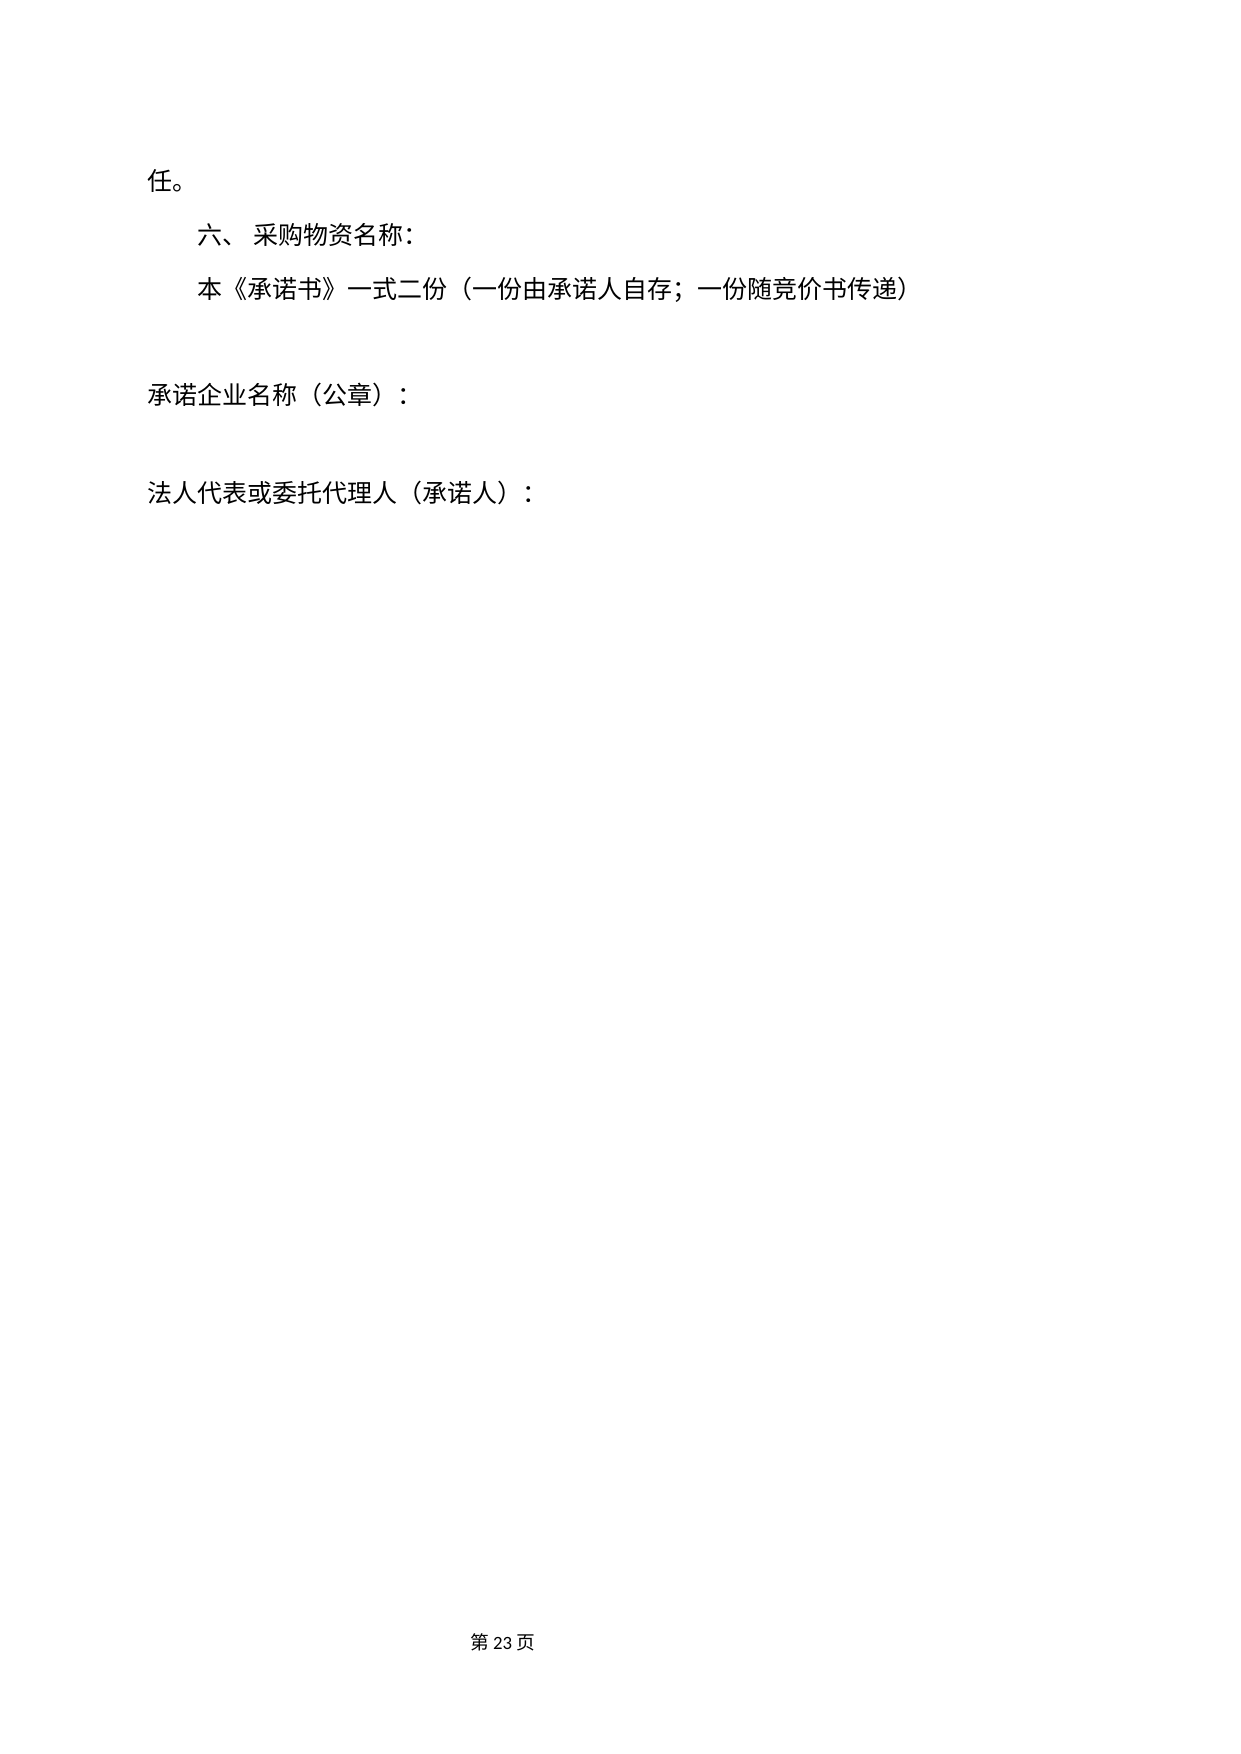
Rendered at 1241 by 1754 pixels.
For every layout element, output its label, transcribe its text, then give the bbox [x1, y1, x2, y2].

text 本《承诺书》一式二份（一份由承诺人自存；一份随竞价书传递） [148, 270, 1093, 306]
text 承诺企业名称（公章）： [148, 375, 1093, 412]
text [148, 161, 1093, 197]
text 六、 采购物资名称： [148, 216, 1093, 252]
text 法人代表或委托代理人（承诺人）： [148, 473, 1093, 510]
